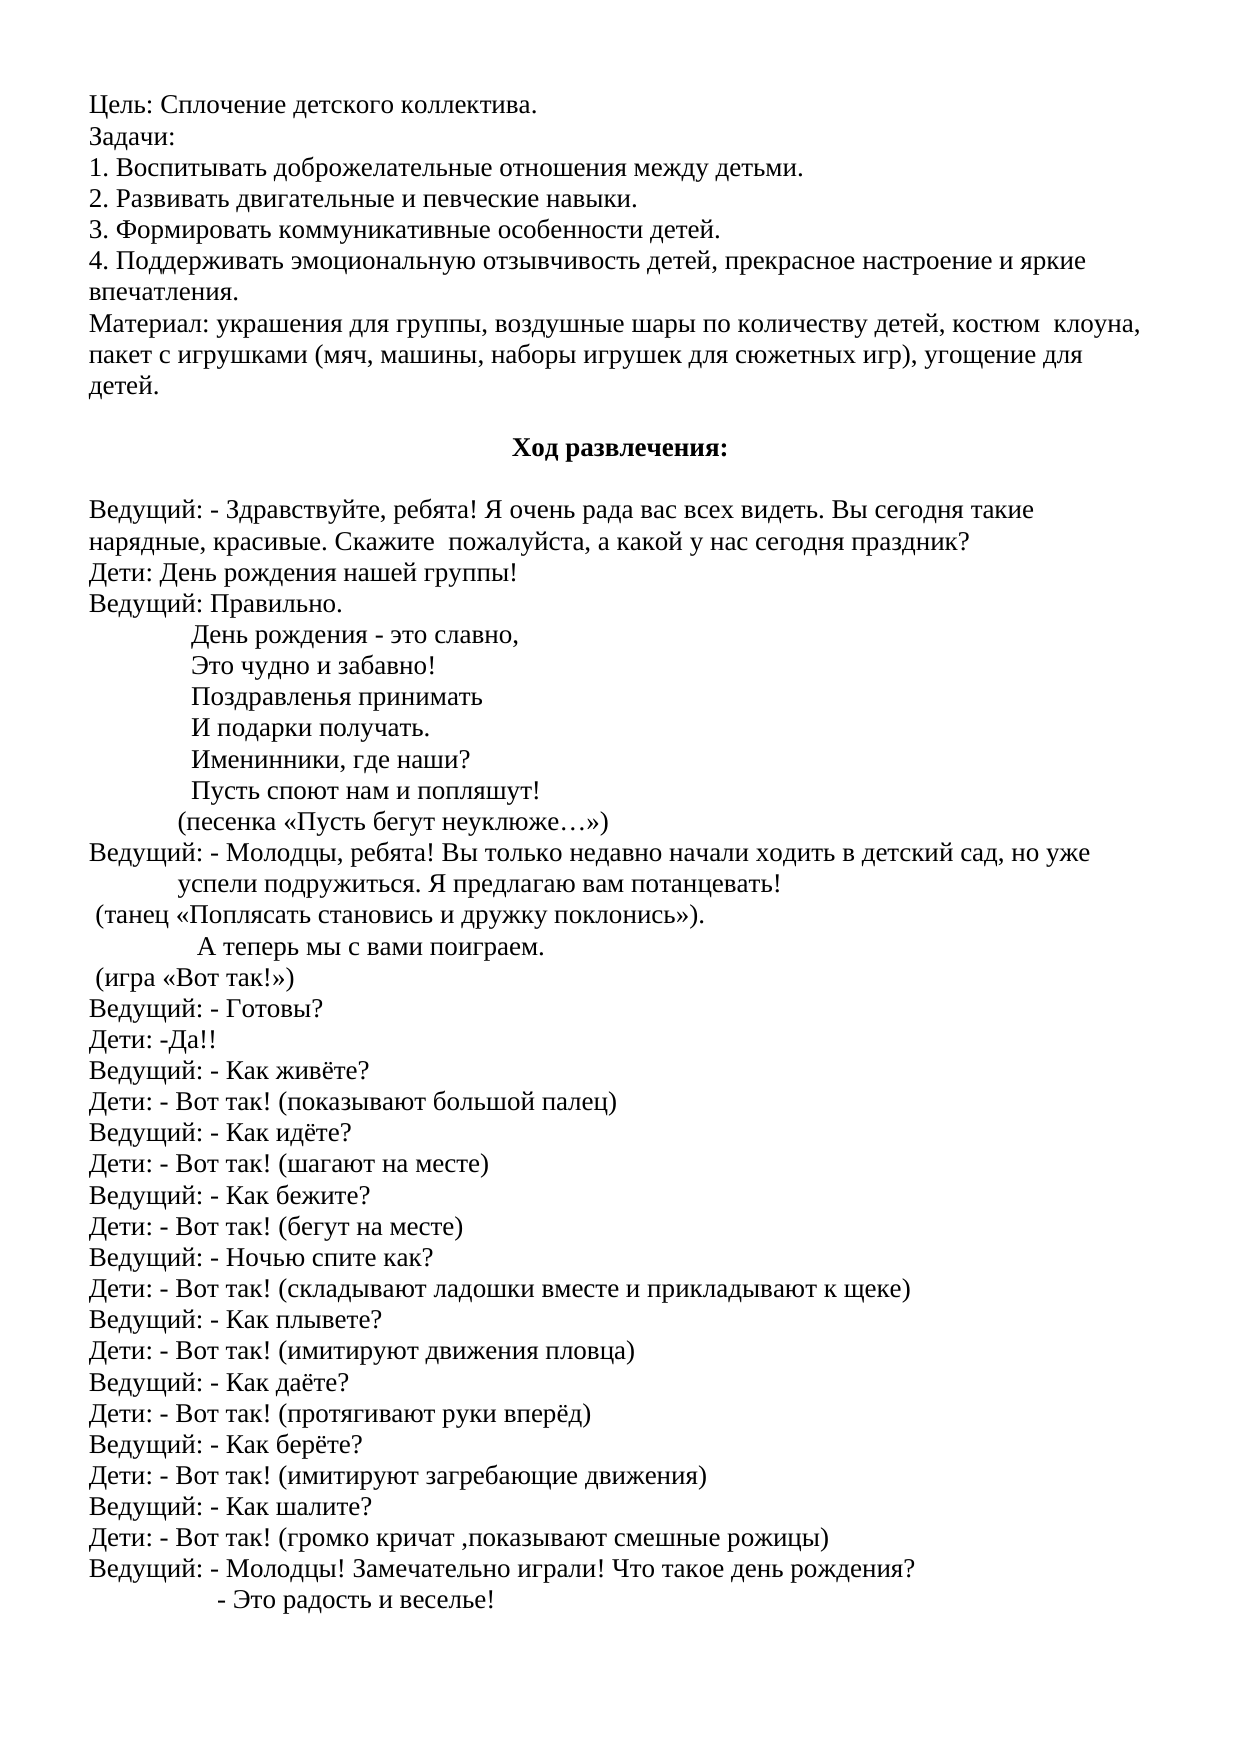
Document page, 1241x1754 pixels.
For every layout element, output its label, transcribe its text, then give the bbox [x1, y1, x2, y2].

text 4. Поддерживать эмоциональную отзывчивость детей, прекрасное настроение и яркие впечатления. [88, 244, 1152, 307]
text Цель: Сплочение детского коллектива. [88, 89, 1152, 120]
text День рождения - это славно, [177, 618, 1152, 649]
text Ведущий: - Ночью спите как? [88, 1241, 1152, 1272]
text Ведущий: - Как даёте? [88, 1366, 1152, 1397]
text Ведущий: - Как плывете? [88, 1303, 1152, 1334]
text Материал: украшения для группы, воздушные шары по количеству детей, костюм клоуна, пакет с игрушками (мяч, машины, наборы игрушек для сюжетных игр), угощение для детей. [88, 307, 1152, 400]
text Дети: - Вот так! (протягивают руки вперёд) [88, 1397, 1152, 1428]
text Дети: - Вот так! (имитируют загребающие движения) [88, 1459, 1152, 1490]
text Ведущий: - Как живёте? [88, 1054, 1152, 1085]
text Ведущий: - Молодцы, ребята! Вы только недавно начали ходить в детский сад, но уже успели подружиться. Я предлагаю вам потанцевать! [88, 836, 1152, 898]
text Задачи: [88, 120, 1152, 151]
text (игра «Вот так!») [88, 961, 1152, 992]
text Ведущий: - Как шалите? [88, 1490, 1152, 1521]
text 3. Формировать коммуникативные особенности детей. [88, 213, 1152, 244]
text 1. Воспитывать доброжелательные отношения между детьми. [88, 151, 1152, 182]
text Дети: - Вот так! (шагают на месте) [88, 1148, 1152, 1179]
text Дети: - Вот так! (складывают ладошки вместе и прикладывают к щеке) [88, 1272, 1152, 1303]
text Ведущий: Правильно. [88, 587, 1152, 618]
text Ведущий: - Как берёте? [88, 1428, 1152, 1459]
text Ход развлечения: [88, 431, 1152, 462]
text Дети: - Вот так! (бегут на месте) [88, 1210, 1152, 1241]
text Именинники, где наши? [177, 743, 1152, 774]
text - Это радость и веселье! [88, 1584, 1152, 1615]
text Дети: - Вот так! (имитируют движения пловца) [88, 1334, 1152, 1366]
text Ведущий: - Как бежите? [88, 1179, 1152, 1210]
text Дети: День рождения нашей группы! [88, 556, 1152, 587]
text Пусть споют нам и попляшут! [177, 774, 1152, 805]
text И подарки получать. [177, 712, 1152, 743]
text (песенка «Пусть бегут неуклюже…») [177, 805, 1152, 836]
text Поздравленья принимать [177, 680, 1152, 712]
text (танец «Поплясать становись и дружку поклонись»). [88, 898, 1152, 929]
text А теперь мы с вами поиграем. [88, 929, 1152, 961]
text Дети: - Вот так! (громко кричат ,показывают смешные рожицы) [88, 1521, 1152, 1552]
text Дети: -Да!! [88, 1023, 1152, 1054]
text Это чудно и забавно! [177, 649, 1152, 680]
text 2. Развивать двигательные и певческие навыки. [88, 182, 1152, 213]
text Ведущий: - Как идёте? [88, 1116, 1152, 1148]
text Ведущий: - Готовы? [88, 992, 1152, 1023]
text Дети: - Вот так! (показывают большой палец) [88, 1085, 1152, 1116]
text Ведущий: - Здравствуйте, ребята! Я очень рада вас всех видеть. Вы сегодня такие нарядные, красивые. Скажите пожалуйста, а какой у нас сегодня праздник? [88, 493, 1152, 556]
text Ведущий: - Молодцы! Замечательно играли! Что такое день рождения? [88, 1552, 1152, 1584]
